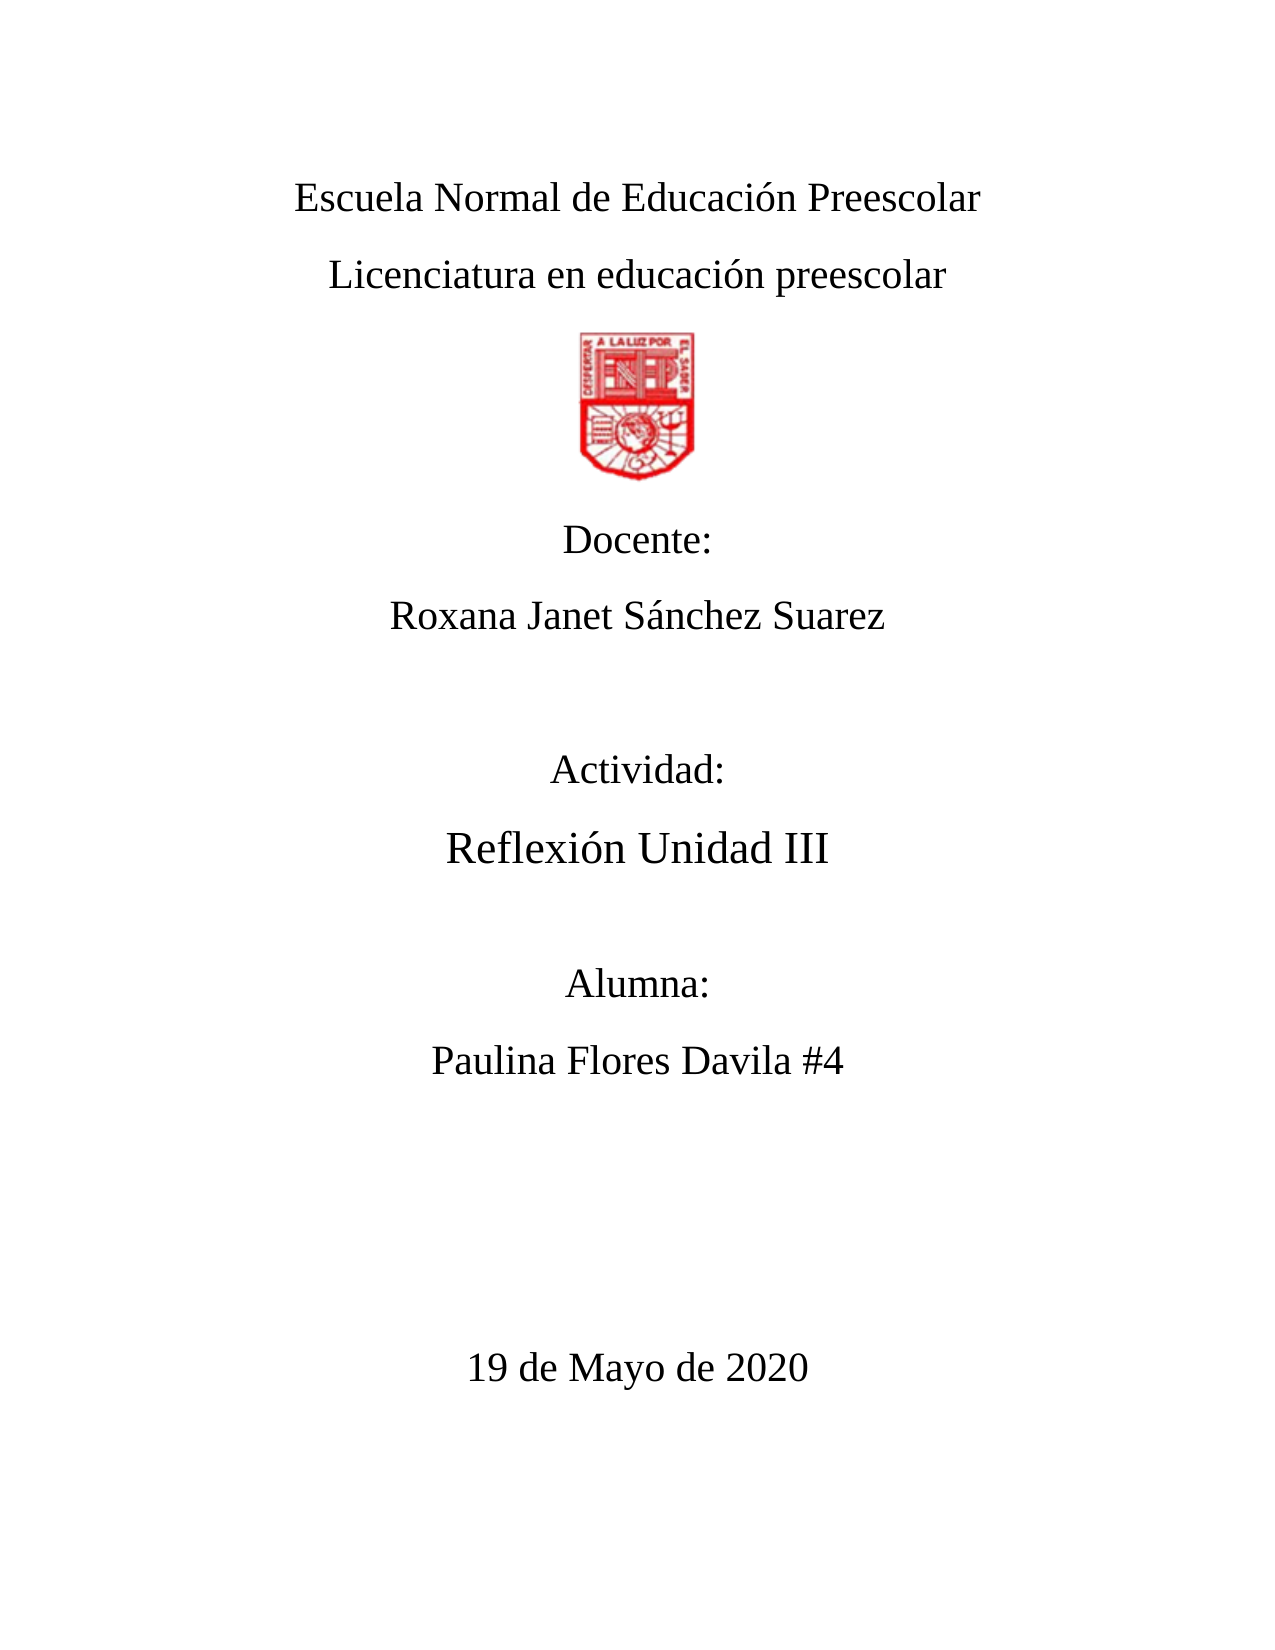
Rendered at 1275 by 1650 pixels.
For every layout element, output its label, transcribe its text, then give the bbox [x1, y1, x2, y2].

text Docente: [177, 514, 1098, 562]
text Alumna: [177, 959, 1098, 1007]
text Paulina Flores Davila #4 [177, 1036, 1098, 1083]
text Licenciatura en educación preescolar [177, 249, 1098, 297]
text 19 de Mayo de 2020 [177, 1342, 1098, 1390]
text Actividad: [177, 744, 1098, 792]
text Roxana Janet Sánchez Suarez [177, 591, 1098, 639]
text Escuela Normal de Educación Preescolar [177, 173, 1098, 221]
picture [571, 326, 704, 487]
text Reflexión Unidad III [177, 821, 1098, 873]
